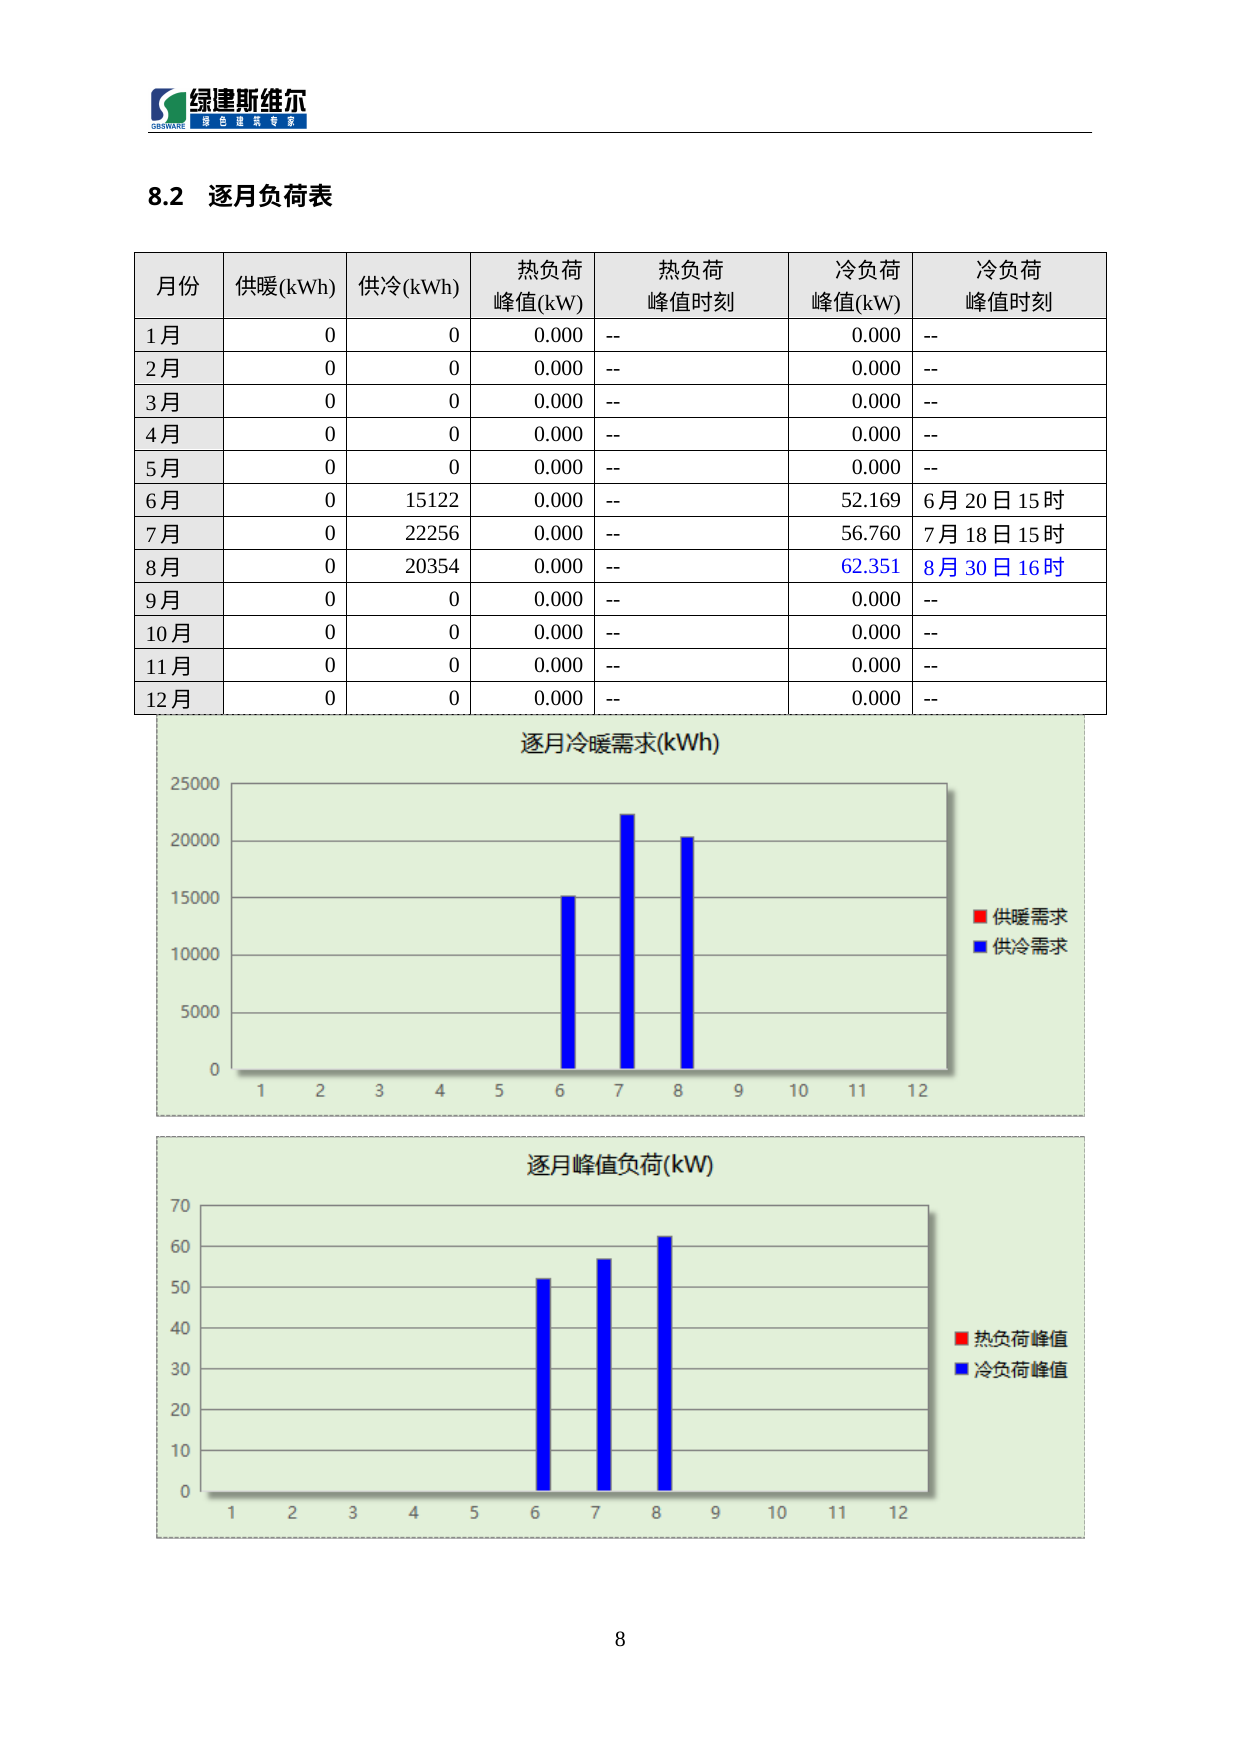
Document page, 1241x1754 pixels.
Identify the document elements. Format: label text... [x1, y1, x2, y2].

table_header 冷负荷 峰值(kW) [789, 253, 912, 317]
picture [147, 88, 308, 130]
table_cell 0.000 [789, 649, 912, 681]
table_cell -- [595, 484, 788, 516]
table_cell 0 [224, 418, 346, 449]
table_cell 0 [347, 616, 470, 648]
table_cell 52.169 [789, 484, 912, 516]
table_cell 0.000 [789, 682, 912, 714]
table_cell 0 [347, 682, 470, 714]
table_cell 0.000 [471, 484, 594, 516]
table_cell 0.000 [471, 418, 594, 449]
table_cell 6月 [135, 484, 223, 516]
table_cell 0 [224, 484, 346, 516]
table_cell 0.000 [789, 451, 912, 483]
table_cell -- [913, 385, 1106, 417]
table_cell 0 [224, 385, 346, 417]
table_cell 0.000 [471, 649, 594, 681]
table_cell 5月 [135, 451, 223, 483]
table_cell 0 [347, 385, 470, 417]
table_header 热负荷 峰值(kW) [471, 253, 594, 317]
table_cell 0.000 [471, 682, 594, 714]
table_cell 0.000 [789, 616, 912, 648]
table_header 月份 [135, 253, 223, 317]
table_cell 0.000 [789, 319, 912, 351]
table_cell -- [595, 616, 788, 648]
table_cell 8月30日16时 [913, 550, 1106, 582]
table_header 冷负荷 峰值时刻 [913, 253, 1106, 317]
table_cell 0 [224, 550, 346, 582]
table_cell -- [595, 385, 788, 417]
table_cell -- [913, 616, 1106, 648]
table_cell 0.000 [789, 352, 912, 383]
table_cell 6月20日15时 [913, 484, 1106, 516]
table_cell -- [595, 451, 788, 483]
table_cell 20354 [347, 550, 470, 582]
table_cell -- [913, 451, 1106, 483]
table_cell 4月 [135, 418, 223, 449]
table_cell -- [595, 649, 788, 681]
table_cell 0.000 [471, 385, 594, 417]
table_cell -- [595, 319, 788, 351]
table_cell 62.351 [789, 550, 912, 582]
table_cell -- [913, 682, 1106, 714]
table_cell 0.000 [471, 352, 594, 383]
table_cell 2月 [135, 352, 223, 383]
table_cell 0 [347, 418, 470, 449]
table_cell 1月 [135, 319, 223, 351]
table_cell 22256 [347, 517, 470, 549]
table_cell 56.760 [789, 517, 912, 549]
table_header 供冷(kWh) [347, 253, 470, 317]
table_cell 0.000 [471, 451, 594, 483]
table_cell 0.000 [789, 385, 912, 417]
table_cell 0.000 [789, 418, 912, 449]
table_cell 0 [347, 583, 470, 615]
subtitle 逐月负荷表 [148, 162, 1092, 227]
table_cell -- [913, 352, 1106, 383]
table_header 热负荷 峰值时刻 [595, 253, 788, 317]
table_cell 0 [347, 451, 470, 483]
table_header 供暖(kWh) [224, 253, 346, 317]
table_cell 0 [224, 451, 346, 483]
table_cell 0.000 [471, 583, 594, 615]
table_cell -- [595, 418, 788, 449]
table_cell 0.000 [789, 583, 912, 615]
table_cell -- [595, 583, 788, 615]
table_cell 0 [224, 319, 346, 351]
table_cell -- [913, 418, 1106, 449]
table_cell 0 [224, 583, 346, 615]
table_cell 0 [224, 352, 346, 383]
table_cell 0.000 [471, 517, 594, 549]
table_cell 10月 [135, 616, 223, 648]
table_cell 9月 [135, 583, 223, 615]
table_cell -- [913, 583, 1106, 615]
picture [155, 1136, 1085, 1540]
table_cell -- [595, 517, 788, 549]
table_cell 0 [224, 616, 346, 648]
table_cell -- [913, 649, 1106, 681]
picture [155, 714, 1085, 1118]
table_cell -- [595, 682, 788, 714]
table_cell 11月 [135, 649, 223, 681]
table_cell 8月 [135, 550, 223, 582]
table_cell 0 [224, 682, 346, 714]
table_cell 0 [224, 649, 346, 681]
table_cell 7月18日15时 [913, 517, 1106, 549]
table_cell 0 [347, 319, 470, 351]
table_cell 15122 [347, 484, 470, 516]
table_cell -- [913, 319, 1106, 351]
table_cell 0.000 [471, 550, 594, 582]
table_cell 0.000 [471, 319, 594, 351]
table_cell 0 [224, 517, 346, 549]
table_cell 0.000 [471, 616, 594, 648]
table_cell 7月 [135, 517, 223, 549]
table_cell -- [595, 352, 788, 383]
table_cell -- [595, 550, 788, 582]
table_cell 0 [347, 649, 470, 681]
table_cell 3月 [135, 385, 223, 417]
table_cell 12月 [135, 682, 223, 714]
table_cell 0 [347, 352, 470, 383]
